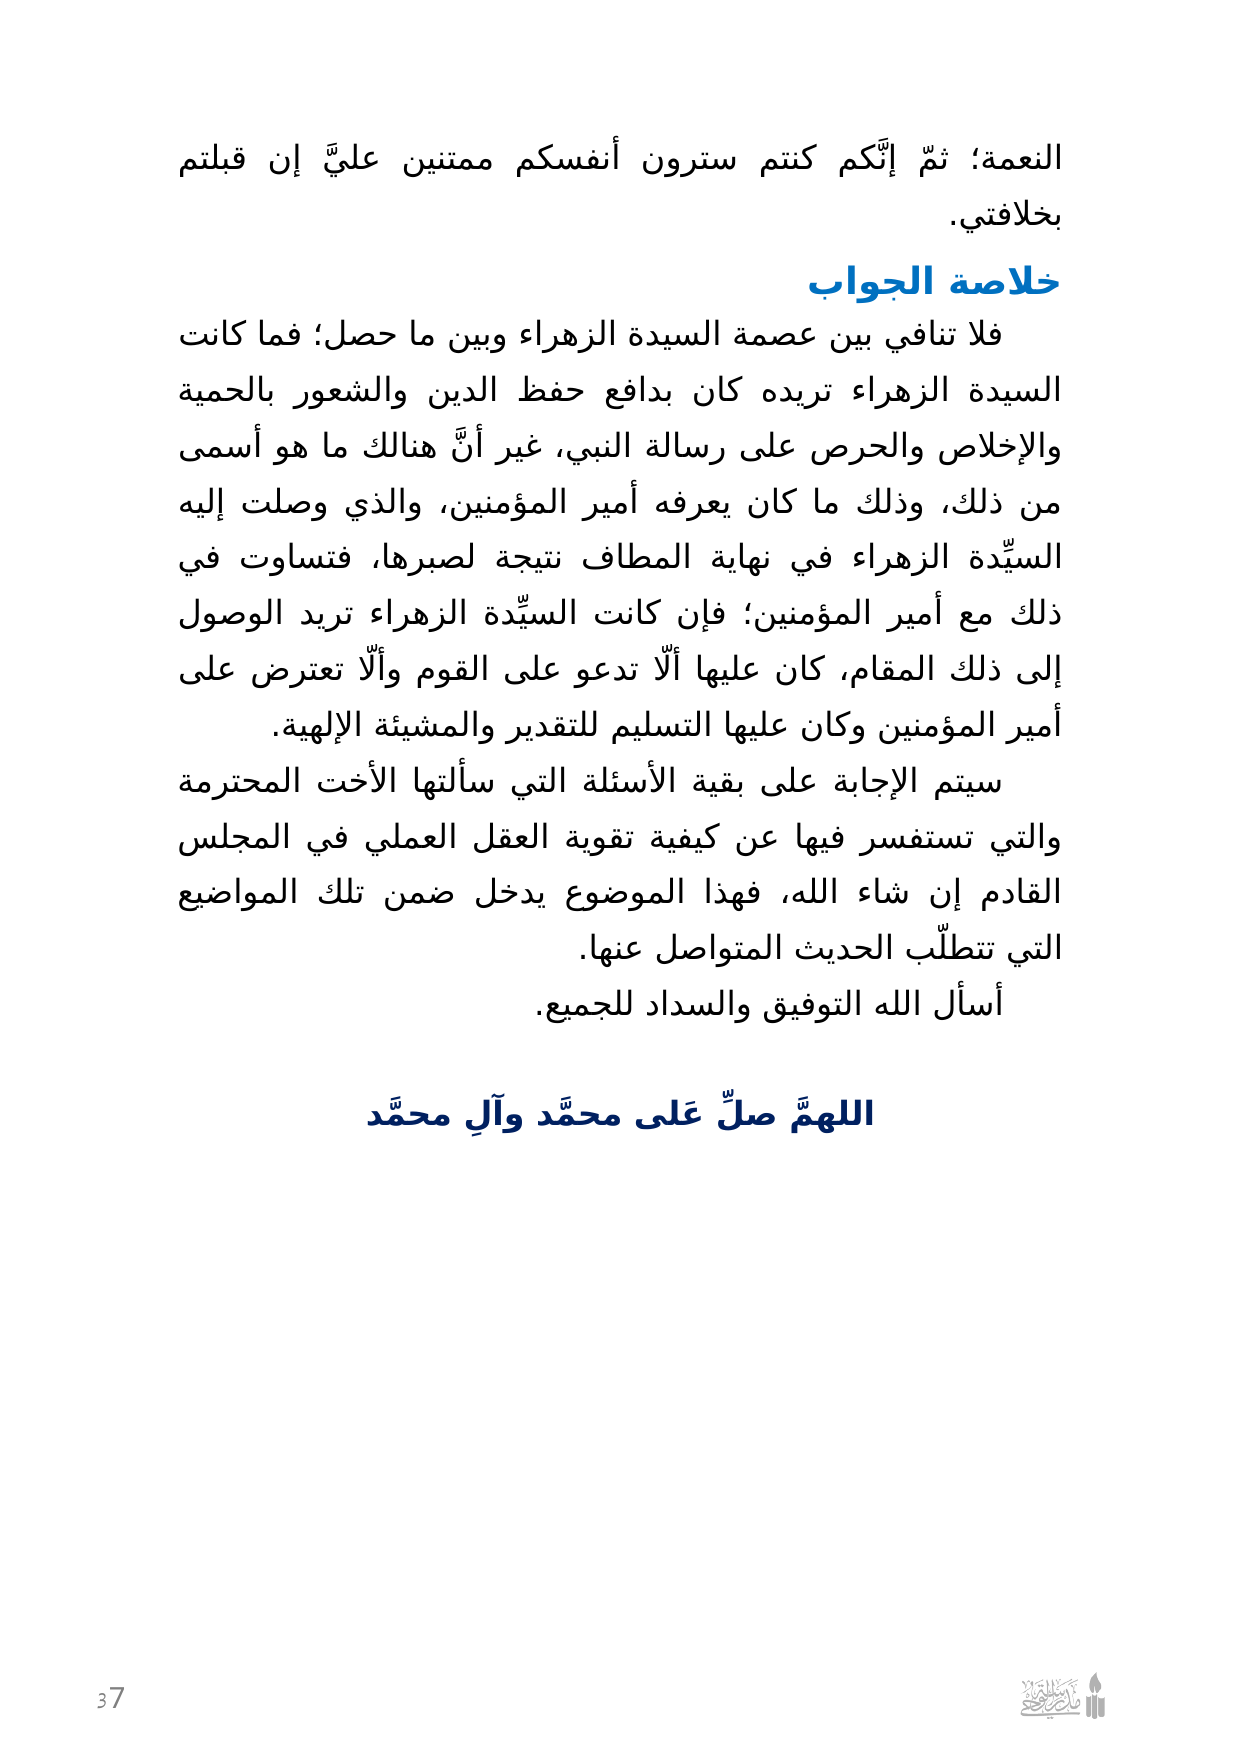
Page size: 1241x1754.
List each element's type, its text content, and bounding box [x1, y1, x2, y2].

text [177, 136, 1063, 247]
text سيتم الإجابة على بقية الأسئلة التي سألتها الأخت المحترمة والتي تستفسر فيها عن كيفية تقوية العقل العملي في المجلس القادم إن شاء الله، فهذا الموضوع يدخل ضمن تلك المواضيع التي تتطلّب الحديث المتواصل عنها. [177, 759, 1063, 982]
text فلا تنافي بين عصمة السيدة الزهراء وبين ما حصل؛ فما كانت السيدة الزهراء تريده كان بدافع حفظ الدين والشعور بالحمية والإخلاص والحرص على رسالة النبي، غير أنَّ هنالك ما هو أسمى من ذلك، وذلك ما كان يعرفه أمير المؤمنين، والذي وصلت إليه السيِّدة الزهراء في نهاية المطاف نتيجة لصبرها، فتساوت في ذلك مع أمير المؤمنين؛ فإن كانت السيِّدة الزهراء تريد الوصول إلى ذلك المقام، كان عليها ألّا تدعو على القوم وألّا تعترض على أمير المؤمنين وكان عليها التسليم للتقدير والمشيئة الإلهية. [177, 312, 1063, 759]
title خلاصة الجواب [177, 260, 1063, 304]
text اللهمَّ صلِّ عَلى محمَّد وآلِ محمَّد [177, 1094, 1063, 1133]
text أسأل الله التوفيق والسداد للجميع. [177, 982, 1063, 1038]
picture [1020, 1672, 1105, 1719]
